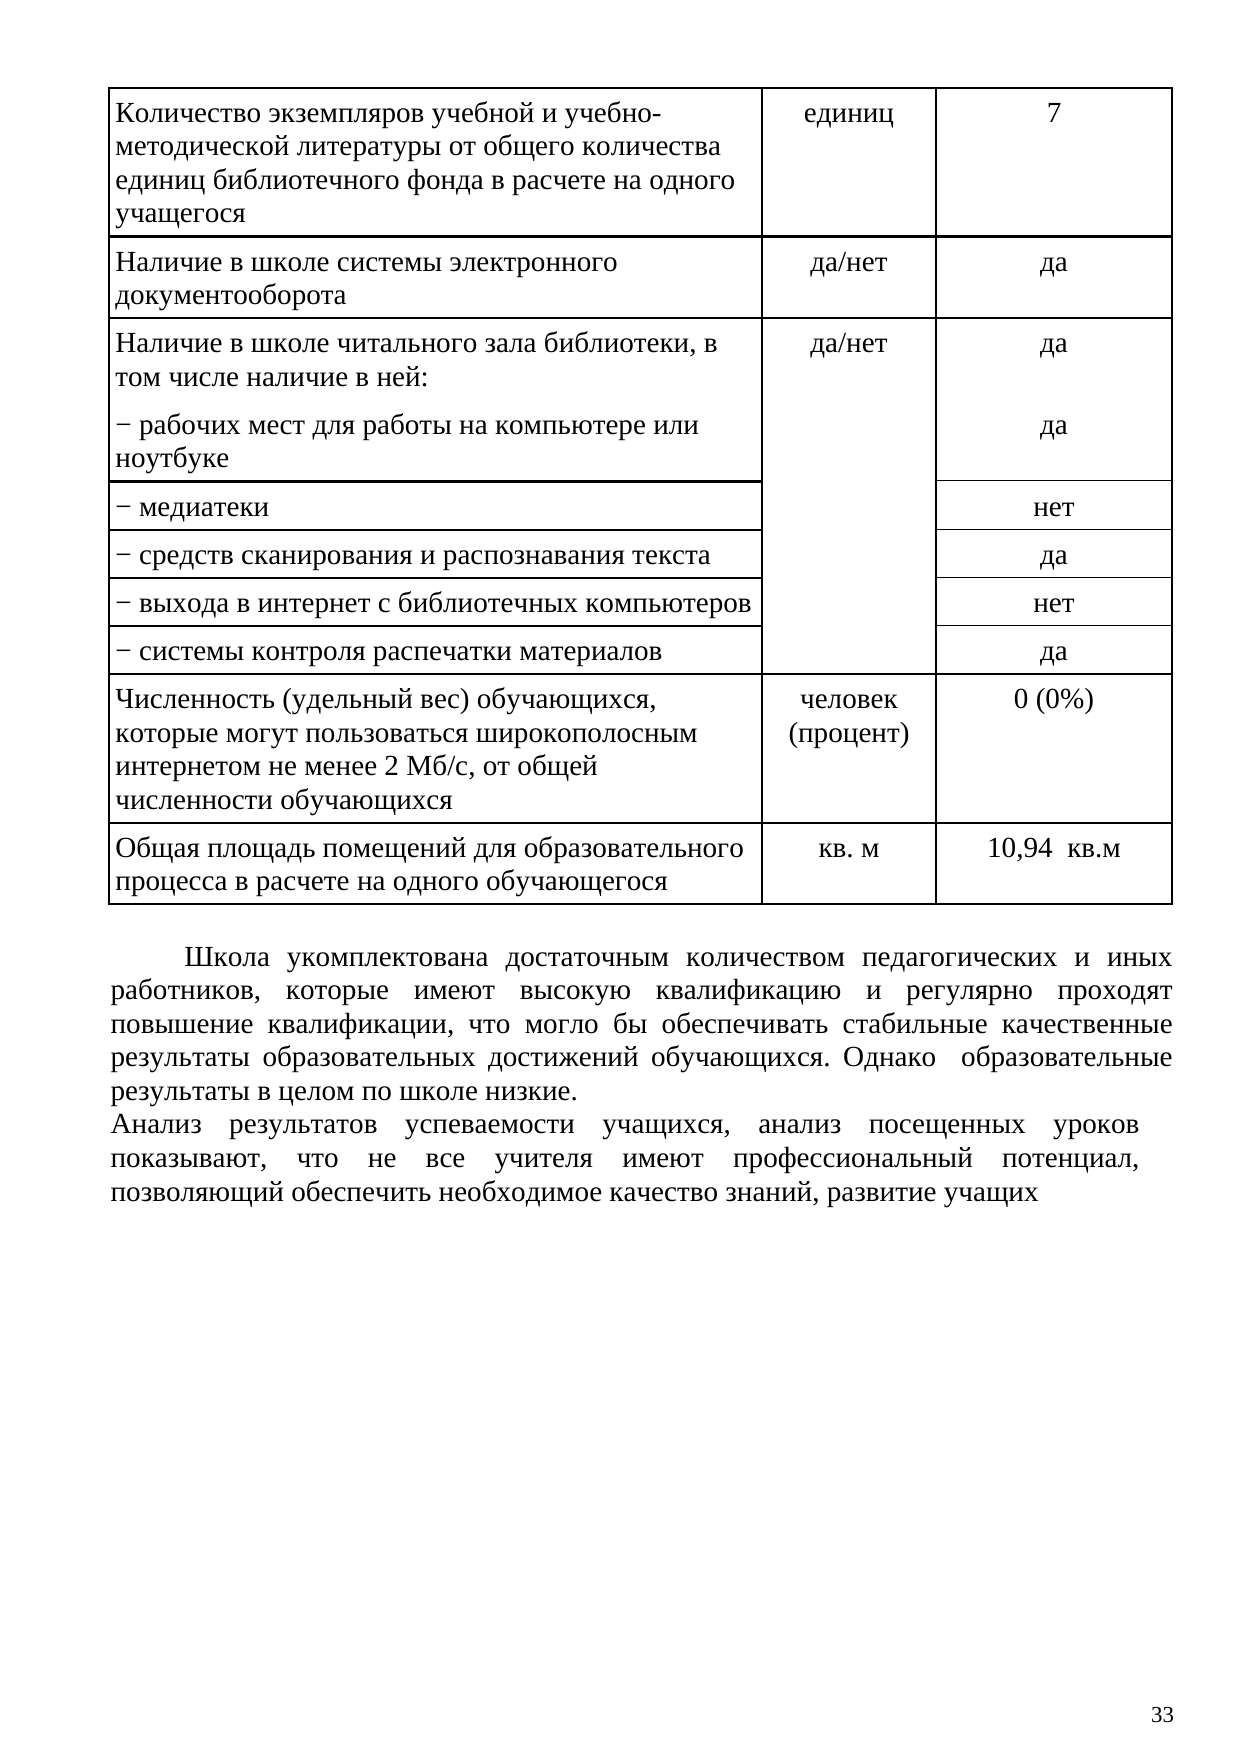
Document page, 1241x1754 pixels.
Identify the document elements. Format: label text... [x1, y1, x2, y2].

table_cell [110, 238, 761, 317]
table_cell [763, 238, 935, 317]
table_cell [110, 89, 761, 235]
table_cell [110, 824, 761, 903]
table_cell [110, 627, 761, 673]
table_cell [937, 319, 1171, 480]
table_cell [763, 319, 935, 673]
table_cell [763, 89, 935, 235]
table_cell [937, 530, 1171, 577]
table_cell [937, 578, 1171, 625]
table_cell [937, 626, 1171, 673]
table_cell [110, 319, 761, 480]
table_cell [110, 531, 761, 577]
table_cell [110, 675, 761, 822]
text Школа укомплектована достаточным количеством педагогических и иных работников, которые имеют высокую квалификацию и регулярно проходят повышение квалификации, что могло бы обеспечивать стабильные качественные результаты образовательных достижений обучающихся. Однако образовательные результаты в целом по школе низкие. [110, 939, 1174, 1107]
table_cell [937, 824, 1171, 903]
text Анализ результатов успеваемости учащихся, анализ посещенных уроков показывают, что не все учителя имеют профессиональный потенциал, позволяющий обеспечить необходимое качество знаний, развитие учащих [110, 1107, 1140, 1207]
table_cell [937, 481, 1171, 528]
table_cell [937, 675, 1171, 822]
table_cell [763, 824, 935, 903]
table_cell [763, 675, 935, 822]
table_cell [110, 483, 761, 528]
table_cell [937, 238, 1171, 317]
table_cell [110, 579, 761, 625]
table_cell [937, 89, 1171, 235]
